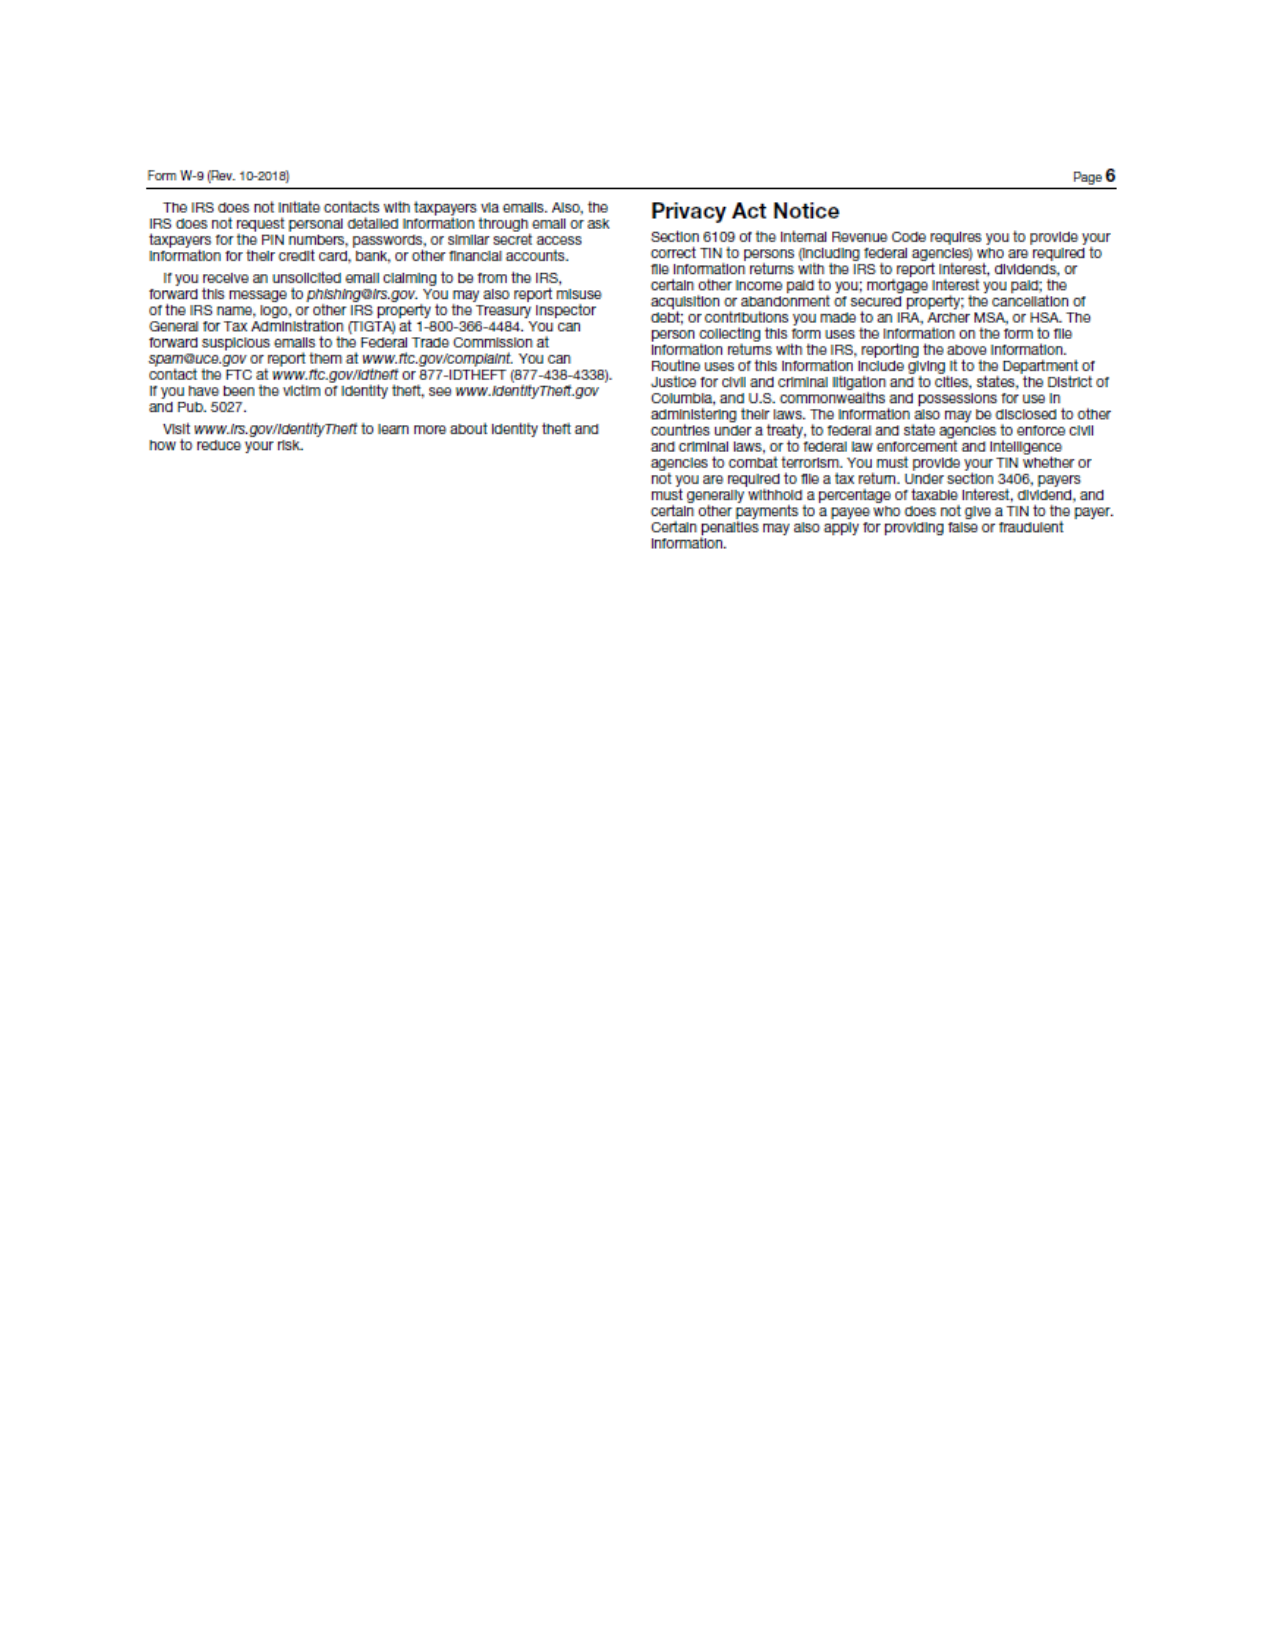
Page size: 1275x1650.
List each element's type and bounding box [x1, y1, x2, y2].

picture [120, 120, 1155, 1442]
